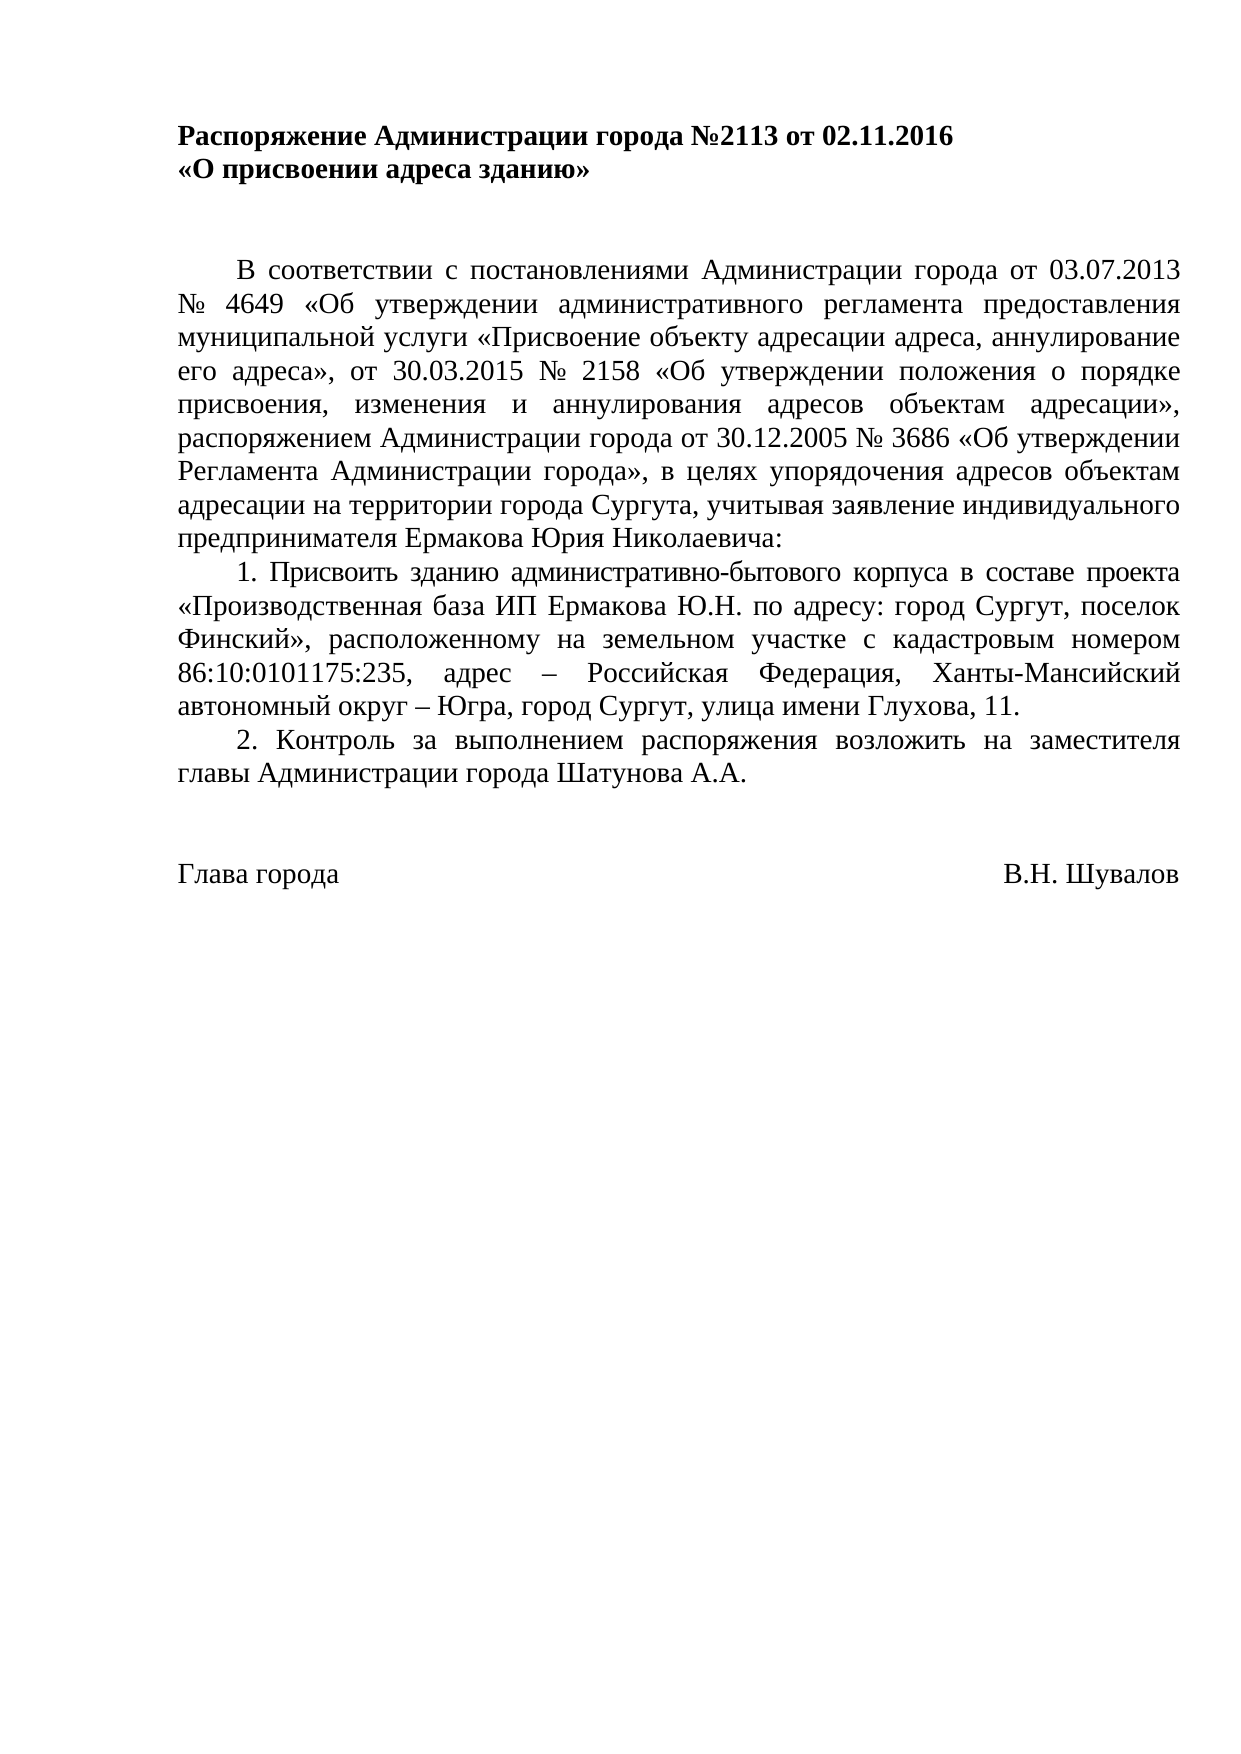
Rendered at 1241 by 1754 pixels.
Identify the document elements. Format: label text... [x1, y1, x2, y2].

text Глава города В.Н. Шувалов [177, 856, 1181, 889]
text 2. Контроль за выполнением распоряжения возложить на заместителя главы Администрации города Шатунова А.А. [177, 722, 1181, 789]
text «О присвоении адреса зданию» [177, 152, 1181, 185]
text В соответствии с постановлениями Администрации города от 03.07.2013 № 4649 «Об утверждении административного регламента предоставления муниципальной услуги «Присвоение объекту адресации адреса, аннулирование его адреса», от 30.03.2015 № 2158 «Об утверждении положения о порядке присвоения, изменения и аннулирования адресов объектам адресации», распоряжением Администрации города от 30.12.2005 № 3686 «Об утверждении Регламента Администрации города», в целях упорядочения адресов объектам адресации на территории города Сургута, учитывая заявление индивидуального предпринимателя Ермакова Юрия Николаевича: [177, 252, 1181, 554]
text Распоряжение Администрации города №2113 от 02.11.2016 [177, 118, 1181, 152]
text 1. Присвоить зданию административно-бытового корпуса в составе проекта «Производственная база ИП Ермакова Ю.Н. по адресу: город Сургут, поселок Финский», расположенному на земельном участке с кадастровым номером 86:10:0101175:235, адрес – Российская Федерация, Ханты-Мансийский автономный округ – Югра, город Сургут, улица имени Глухова, 11. [177, 554, 1181, 722]
